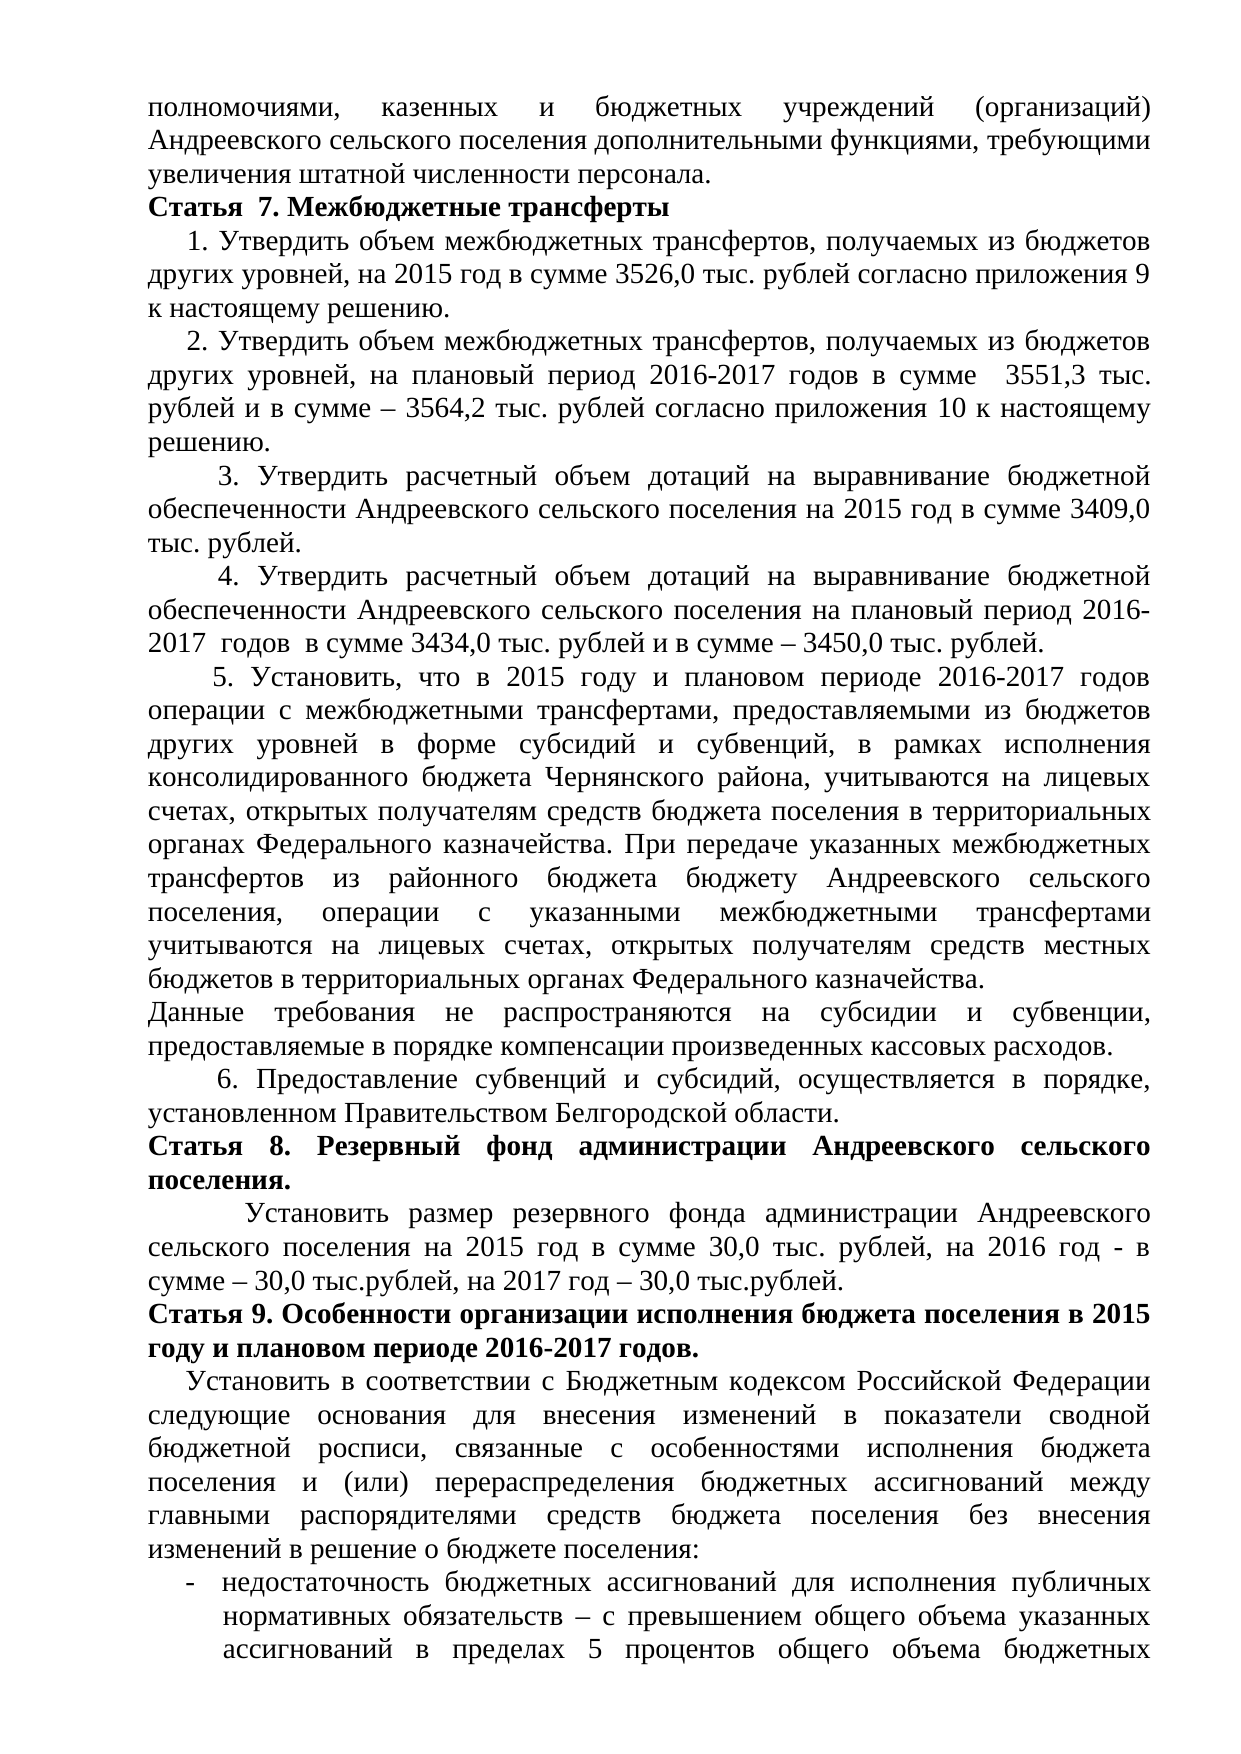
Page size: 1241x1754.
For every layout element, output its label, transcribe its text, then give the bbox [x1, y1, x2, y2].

text Статья 9. Особенности организации исполнения бюджета поселения в 2015 году и плановом периоде 2016-2017 годов. [148, 1296, 1152, 1363]
text Статья 7. Межбюджетные трансферты 1. Утвердить объем межбюджетных трансфертов, получаемых из бюджетов других уровней, на 2015 год в сумме 3526,0 тыс. рублей согласно приложения 9 к настоящему решению. 2. Утвердить объем межбюджетных трансфертов, получаемых из бюджетов других уровней, на плановый период 2016-2017 годов в сумме 3551,3 тыс. рублей и в сумме – 3564,2 тыс. рублей согласно приложения 10 к настоящему решению. [148, 189, 1152, 458]
text 5. Установить, что в 2015 году и плановом периоде 2016-2017 годов операции с межбюджетными трансфертами, предоставляемыми из бюджетов других уровней в форме субсидий и субвенций, в рамках исполнения консолидированного бюджета Чернянского района, учитываются на лицевых счетах, открытых получателям средств бюджета поселения в территориальных органах Федерального казначейства. При передаче указанных межбюджетных трансфертов из районного бюджета бюджету Андреевского сельского поселения, операции с указанными межбюджетными трансфертами учитываются на лицевых счетах, открытых получателям средств местных бюджетов в территориальных органах Федерального казначейства. Данные требования не распространяются на субсидии и субвенции, предоставляемые в порядке компенсации произведенных кассовых расходов. 6. Предоставление субвенций и субсидий, осуществляется в порядке, установленном Правительством Белгородской области. Статья 8. Резервный фонд администрации Андреевского сельского поселения. Установить размер резервного фонда администрации Андреевского сельского поселения на 2015 год в сумме 30,0 тыс. рублей, на 2016 год - в сумме – 30,0 тыс.рублей, на 2017 год – 30,0 тыс.рублей. [148, 659, 1152, 1296]
text Установить в соответствии с Бюджетным кодексом Российской Федерации следующие основания для внесения изменений в показатели сводной бюджетной росписи, связанные с особенностями исполнения бюджета поселения и (или) перераспределения бюджетных ассигнований между главными распорядителями средств бюджета поселения без внесения изменений в решение о бюджете поселения: [148, 1363, 1152, 1564]
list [185, 1564, 1152, 1665]
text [148, 89, 1152, 189]
text 3. Утвердить расчетный объем дотаций на выравнивание бюджетной обеспеченности Андреевского сельского поселения на 2015 год в сумме 3409,0 тыс. рублей. 4. Утвердить расчетный объем дотаций на выравнивание бюджетной обеспеченности Андреевского сельского поселения на плановый период 2016-2017 годов в сумме 3434,0 тыс. рублей и в сумме – 3450,0 тыс. рублей. [148, 458, 1152, 659]
